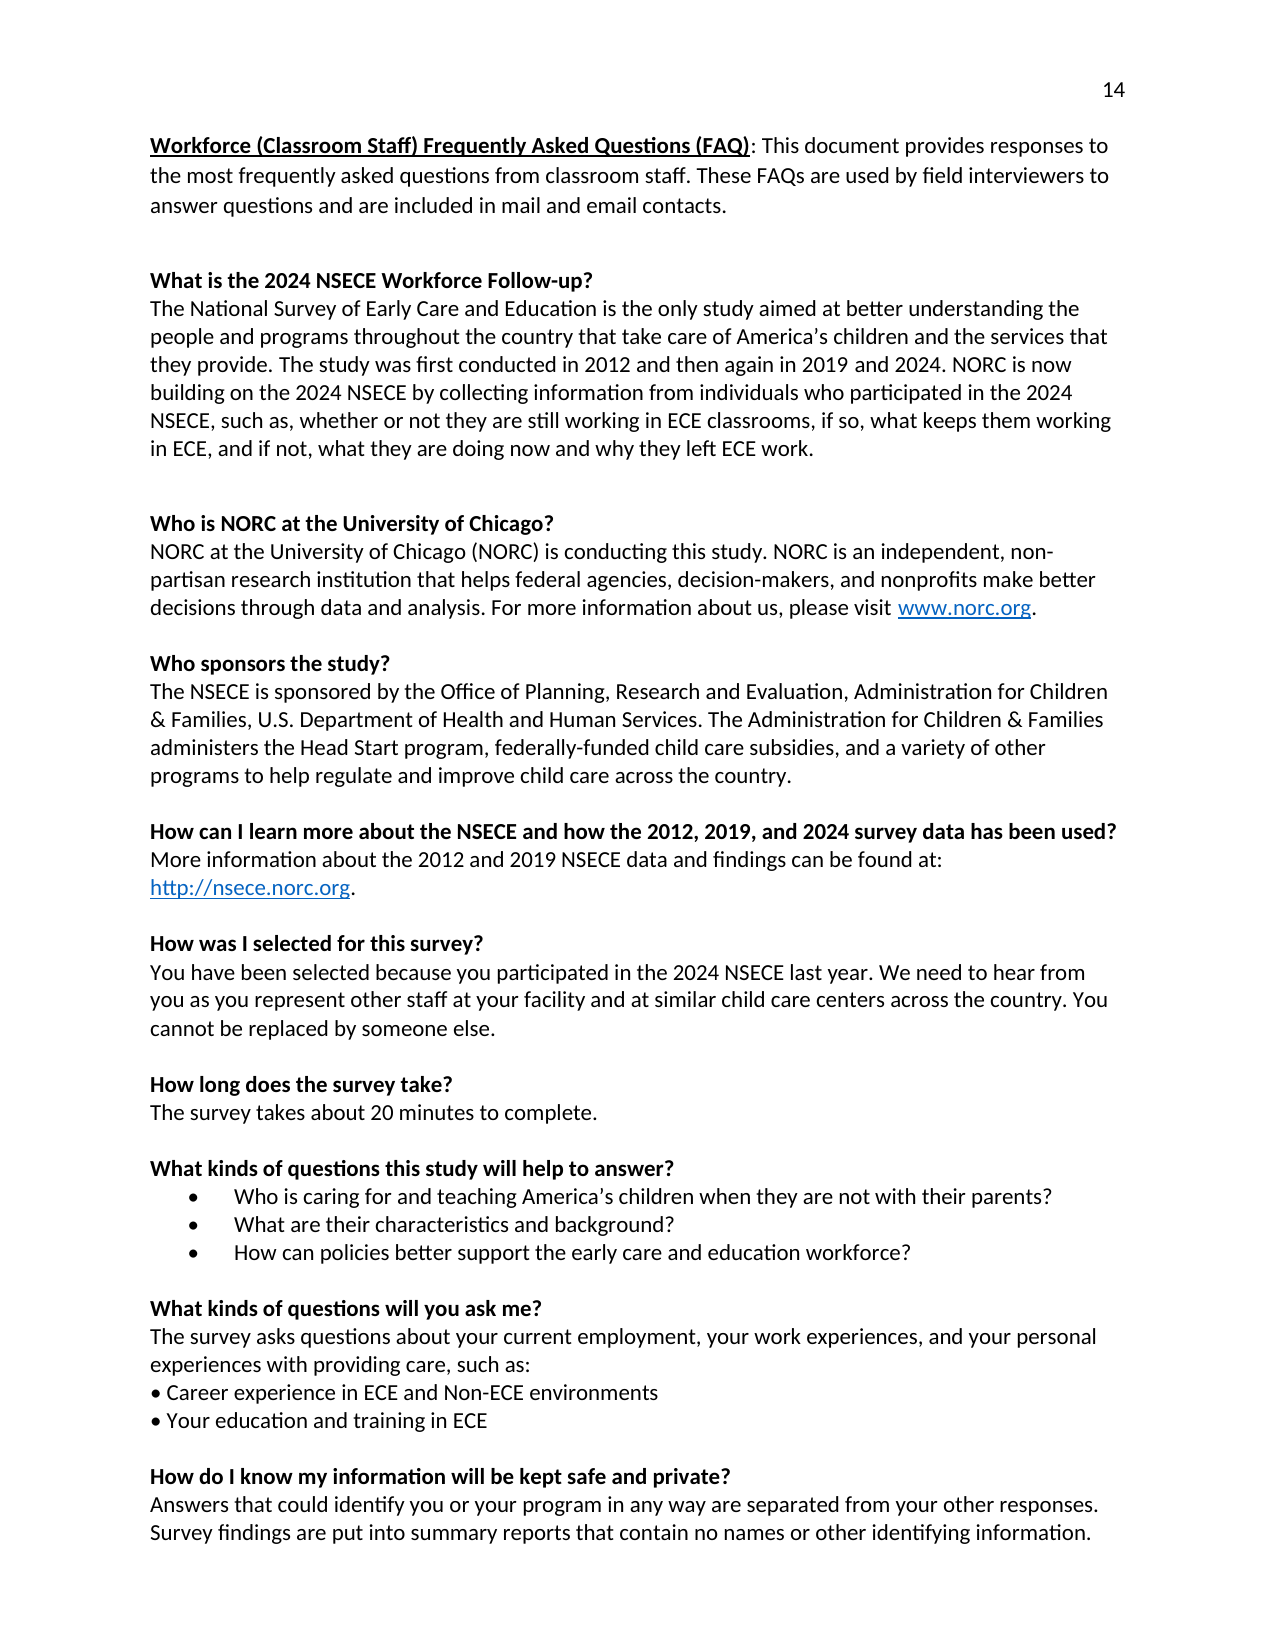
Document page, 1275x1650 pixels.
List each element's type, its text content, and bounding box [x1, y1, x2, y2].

text The National Survey of Early Care and Education is the only study aimed at better understanding the people and programs throughout the country that take care of America’s children and the services that they provide. The study was first conducted in 2012 and then again in 2019 and 2024. NORC is now building on the 2024 NSECE by collecting information from individuals who participated in the 2024 NSECE, such as, whether or not they are still working in ECE classrooms, if so, what keeps them working in ECE, and if not, what they are doing now and why they left ECE work. [150, 294, 1125, 462]
list How was I selected for this survey? [150, 929, 1125, 958]
list Who is caring for and teaching America’s children when they are not with their parents? [187, 1182, 1125, 1210]
text • Career experience in ECE and Non-ECE environments [150, 1378, 1125, 1406]
text The survey asks questions about your current employment, your work experiences, and your personal experiences with providing care, such as: [150, 1322, 1125, 1378]
list What are their characteristics and background? [187, 1210, 1125, 1238]
list More information about the 2012 and 2019 NSECE data and findings can be found at: http://nsece.norc.org. [150, 846, 1125, 902]
text The survey takes about 20 minutes to complete. [150, 1098, 1125, 1126]
list How can policies better support the early care and education workforce? [187, 1238, 1125, 1266]
list How long does the survey take? [150, 1070, 1125, 1098]
list The NSECE is sponsored by the Office of Planning, Research and Evaluation, Administration for Children & Families, U.S. Department of Health and Human Services. The Administration for Children & Families administers the Head Start program, federally-funded child care subsidies, and a variety of other programs to help regulate and improve child care across the country. [150, 677, 1125, 789]
list Who is NORC at the University of Chicago? [150, 509, 1125, 537]
list How can I learn more about the NSECE and how the 2012, 2019, and 2024 survey data has been used? [150, 817, 1125, 846]
text What kinds of questions will you ask me? [150, 1294, 1125, 1322]
text You have been selected because you participated in the 2024 NSECE last year. We need to hear from you as you represent other staff at your facility and at similar child care centers across the country. You cannot be replaced by someone else. [150, 958, 1125, 1042]
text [150, 1490, 1125, 1546]
text How do I know my information will be kept safe and private? [150, 1462, 1125, 1490]
list What is the 2024 NSECE Workforce Follow-up? [150, 266, 1125, 294]
text • Your education and training in ECE [150, 1406, 1125, 1434]
text Workforce (Classroom Staff) Frequently Asked Questions (FAQ): This document provides responses to the most frequently asked questions from classroom staff. These FAQs are used by field interviewers to answer questions and are included in mail and email contacts. [150, 131, 1125, 219]
list What kinds of questions this study will help to answer? [150, 1154, 1125, 1182]
list Who sponsors the study? [150, 649, 1125, 677]
list NORC at the University of Chicago (NORC) is conducting this study. NORC is an independent, non-partisan research institution that helps federal agencies, decision-makers, and nonprofits make better decisions through data and analysis. For more information about us, please visit www.norc.org. [150, 537, 1125, 621]
